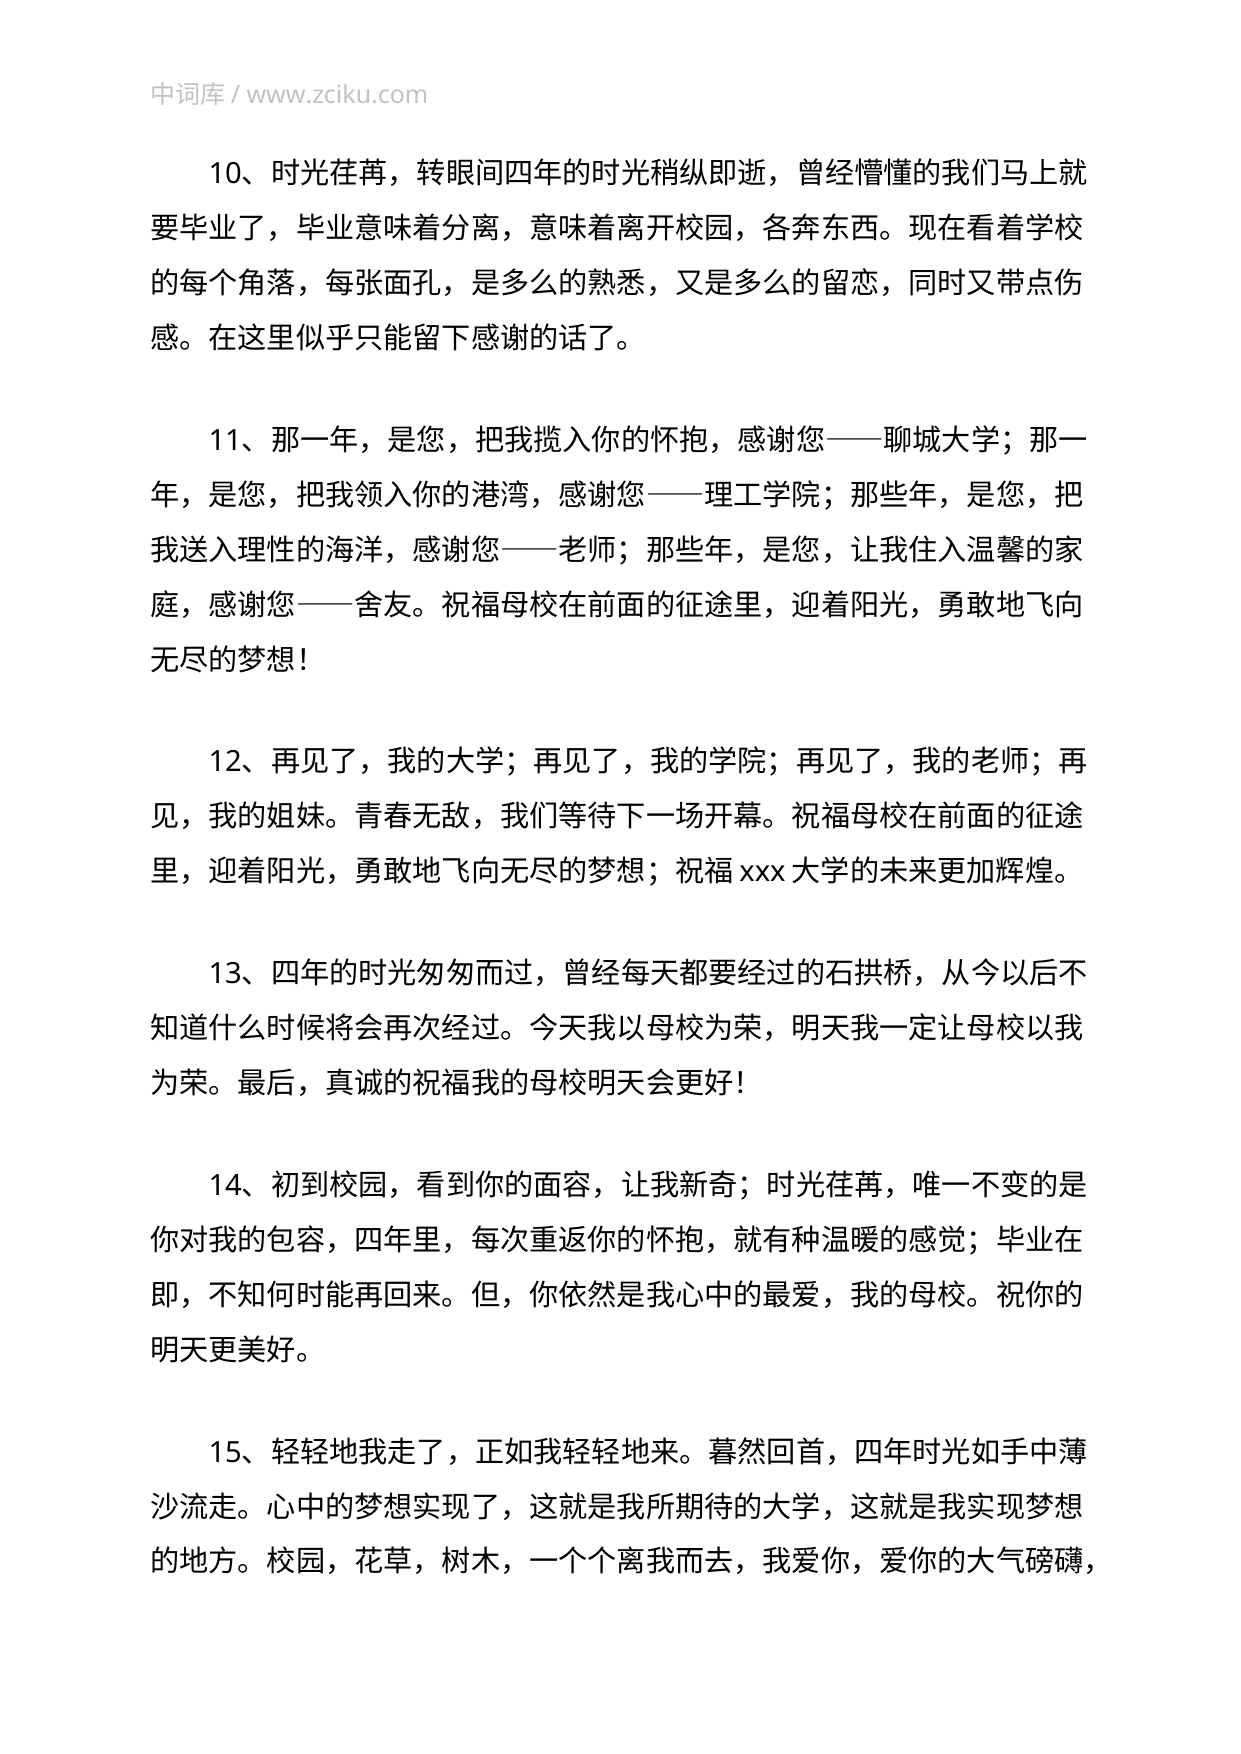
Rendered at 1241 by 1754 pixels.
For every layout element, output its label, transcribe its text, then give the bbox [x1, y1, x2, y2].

text 14、初到校园，看到你的面容，让我新奇；时光荏苒，唯一不变的是你对我的包容，四年里，每次重返你的怀抱，就有种温暖的感觉；毕业在即，不知何时能再回来。但，你依然是我心中的最爱，我的母校。祝你的明天更美好。 [150, 1162, 1090, 1369]
text 11、那一年，是您，把我揽入你的怀抱，感谢您——聊城大学；那一年，是您，把我领入你的港湾，感谢您——理工学院；那些年，是您，把我送入理性的海洋，感谢您——老师；那些年，是您，让我住入温馨的家庭，感谢您——舍友。祝福母校在前面的征途里，迎着阳光，勇敢地飞向无尽的梦想！ [150, 417, 1090, 678]
text 13、四年的时光匆匆而过，曾经每天都要经过的石拱桥，从今以后不知道什么时候将会再次经过。今天我以母校为荣，明天我一定让母校以我为荣。最后，真诚的祝福我的母校明天会更好！ [150, 950, 1090, 1102]
text 12、再见了，我的大学；再见了，我的学院；再见了，我的老师；再见，我的姐妹。青春无敌，我们等待下一场开幕。祝福母校在前面的征途里，迎着阳光，勇敢地飞向无尽的梦想；祝福xxx大学的未来更加辉煌。 [150, 738, 1090, 890]
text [150, 1428, 1090, 1580]
text 10、时光荏苒，转眼间四年的时光稍纵即逝，曾经懵懂的我们马上就要毕业了，毕业意味着分离，意味着离开校园，各奔东西。现在看着学校的每个角落，每张面孔，是多么的熟悉，又是多么的留恋，同时又带点伤感。在这里似乎只能留下感谢的话了。 [150, 150, 1090, 357]
